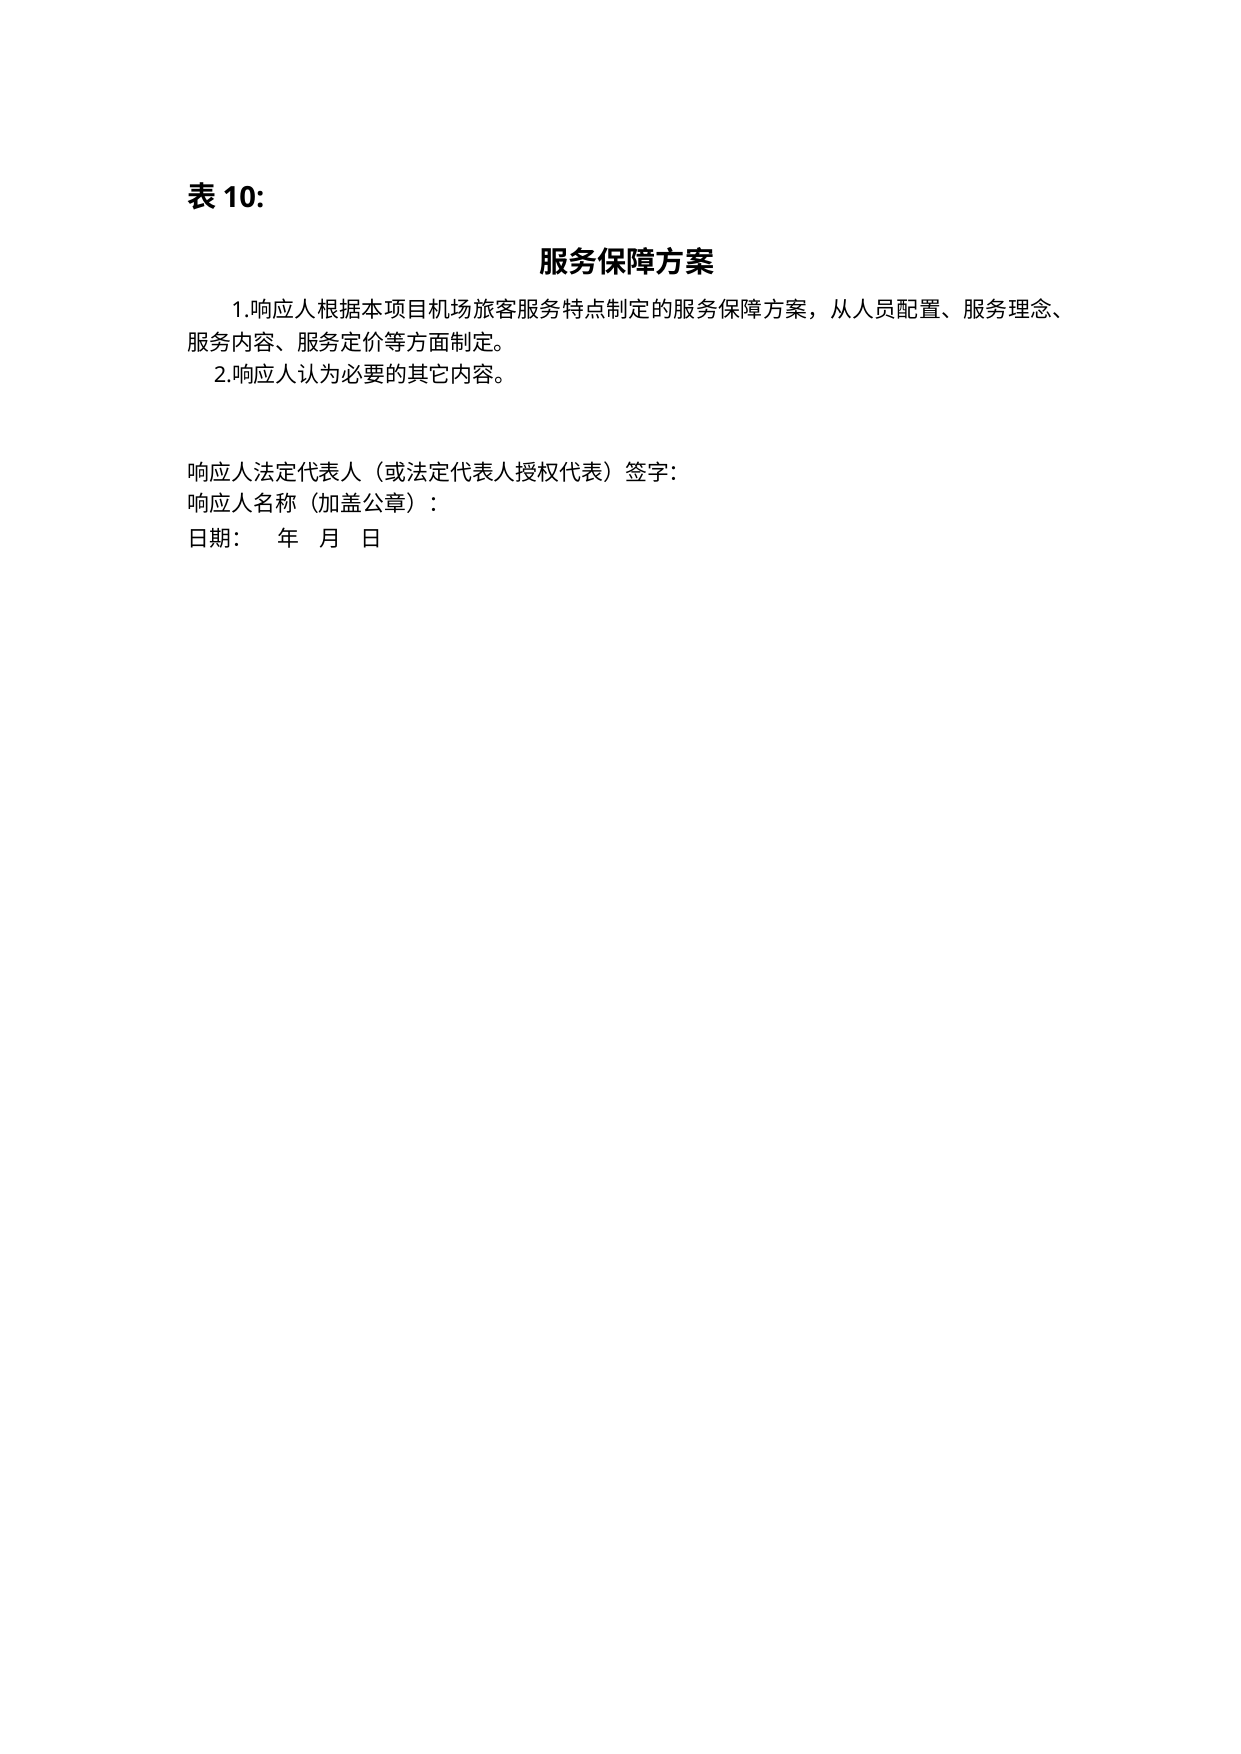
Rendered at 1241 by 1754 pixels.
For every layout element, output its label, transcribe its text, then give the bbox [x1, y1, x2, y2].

text 日期： 年 月 日 [187, 520, 1053, 553]
text 1.响应人根据本项目机场旅客服务特点制定的服务保障方案，从人员配置、服务理念、服务内容、服务定价等方面制定。 [187, 292, 1053, 357]
text 响应人法定代表人（或法定代表人授权代表）签字： [187, 454, 1053, 486]
list 表10: [187, 162, 1053, 227]
text 响应人名称（加盖公章）： [187, 486, 1053, 518]
list 服务保障方案 [187, 227, 1053, 292]
text 2.响应人认为必要的其它内容。 [187, 357, 1053, 389]
